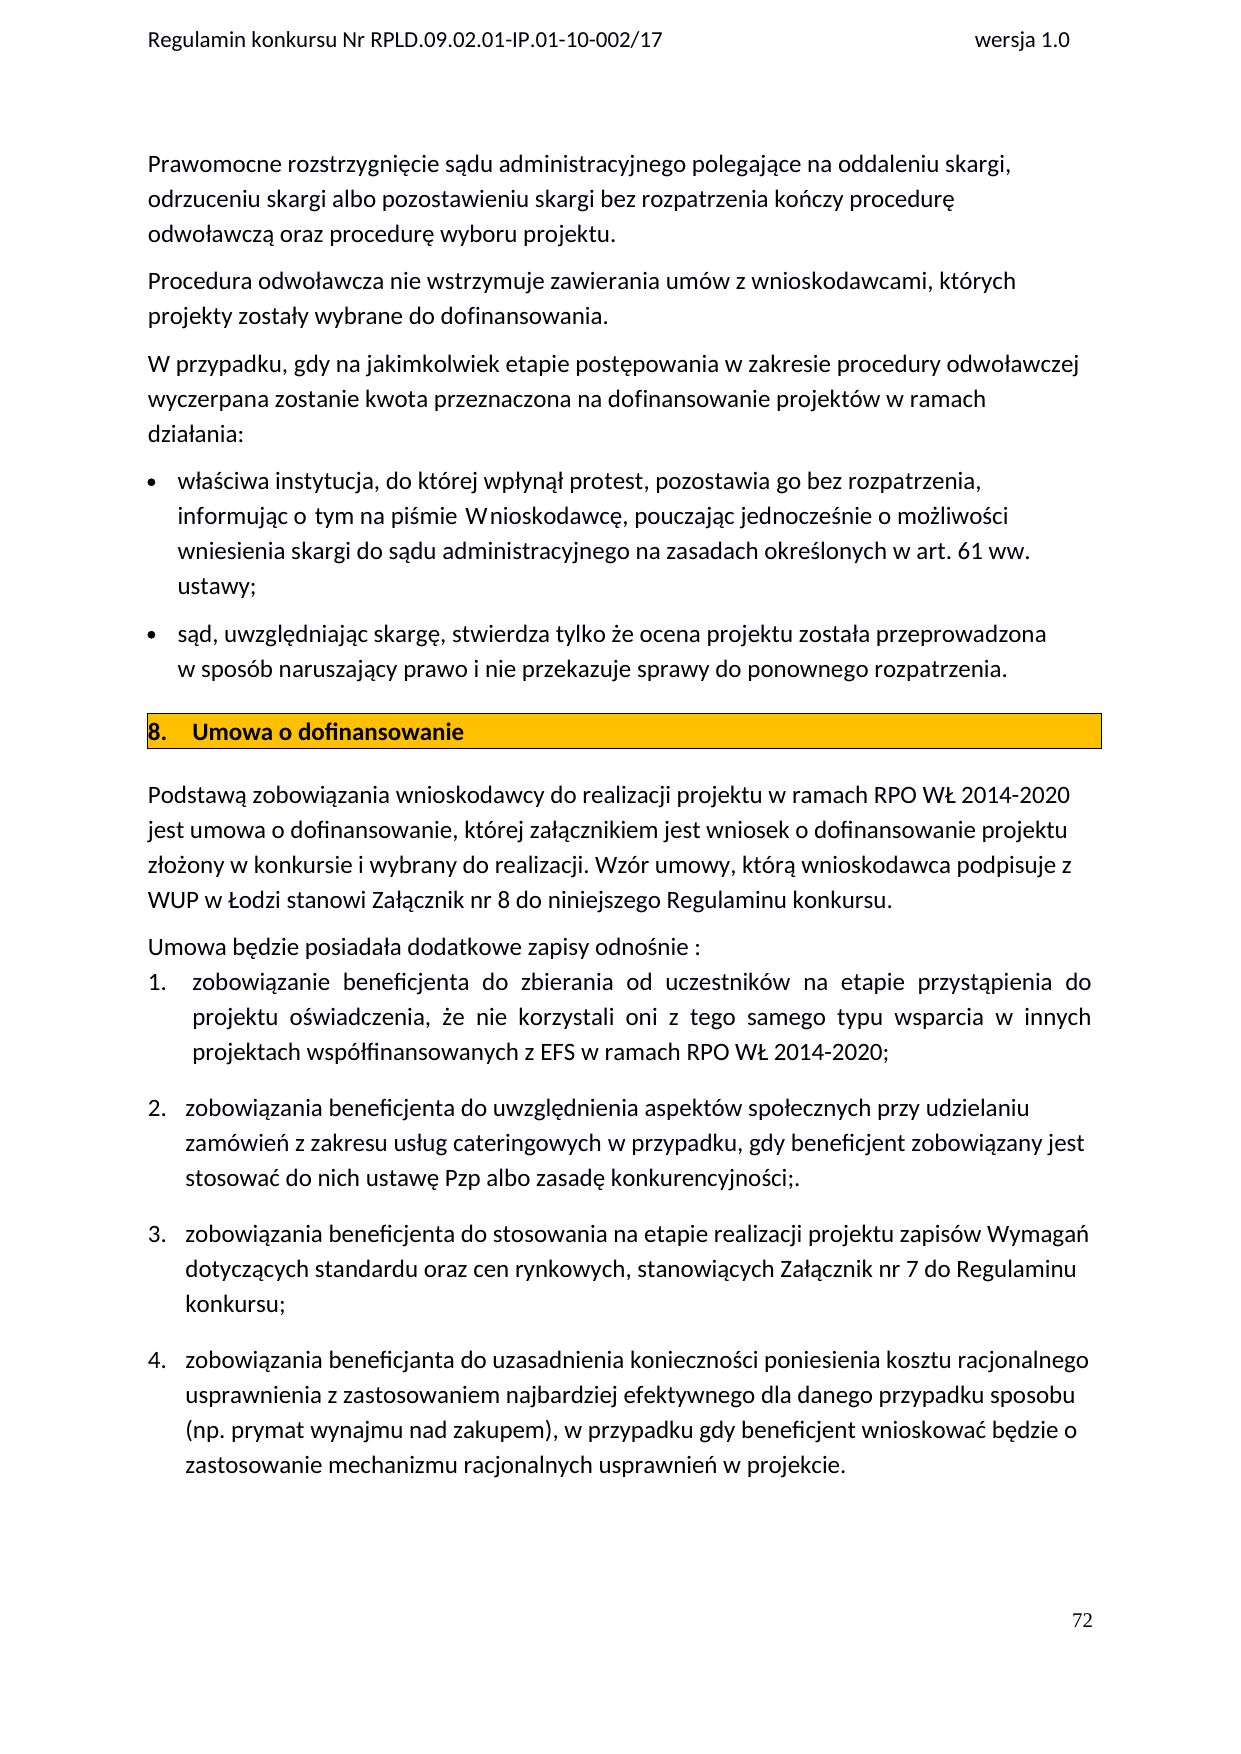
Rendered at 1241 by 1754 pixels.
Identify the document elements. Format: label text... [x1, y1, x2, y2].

text Umowa będzie posiadała dodatkowe zapisy odnośnie : [148, 931, 1092, 962]
list Umowa o dofinansowanie [148, 714, 1101, 748]
text Procedura odwoławcza nie wstrzymuje zawierania umów z wnioskodawcami, których projekty zostały wybrane do dofinansowania. [148, 265, 1081, 331]
list właściwa instytucja, do której wpłynął protest, pozostawia go bez rozpatrzenia, informując o tym na piśmie Wnioskodawcę, pouczając jednocześnie o możliwości wniesienia skargi do sądu administracyjnego na zasadach określonych w art. 61 ww. ustawy; [148, 465, 1082, 601]
list sąd, uwzględniając skargę, stwierdza tylko że ocena projektu została przeprowadzona w sposób naruszający prawo i nie przekazuje sprawy do ponownego rozpatrzenia. [148, 618, 1081, 683]
list zobowiązania beneficjenta do uwzględnienia aspektów społecznych przy udzielaniu zamówień z zakresu usług cateringowych w przypadku, gdy beneficjent zobowiązany jest stosować do nich ustawę Pzp albo zasadę konkurencyjności;. [148, 1092, 1092, 1193]
list zobowiązania beneficjenta do stosowania na etapie realizacji projektu zapisów Wymagań dotyczących standardu oraz cen rynkowych, stanowiących Załącznik nr 7 do Regulaminu konkursu; [148, 1218, 1092, 1319]
text Prawomocne rozstrzygnięcie sądu administracyjnego polegające na oddaleniu skargi, odrzuceniu skargi albo pozostawieniu skargi bez rozpatrzenia kończy procedurę odwoławczą oraz procedurę wyboru projektu. [148, 148, 1081, 248]
text W przypadku, gdy na jakimkolwiek etapie postępowania w zakresie procedury odwoławczej wyczerpana zostanie kwota przeznaczona na dofinansowanie projektów w ramach działania: [148, 348, 1081, 448]
list zobowiązanie beneficjenta do zbierania od uczestników na etapie przystąpienia do projektu oświadczenia, że nie korzystali oni z tego samego typu wsparcia w innych projektach współfinansowanych z EFS w ramach RPO WŁ 2014-2020; [148, 966, 1092, 1067]
text Podstawą zobowiązania wnioskodawcy do realizacji projektu w ramach RPO WŁ 2014-2020 jest umowa o dofinansowanie, której załącznikiem jest wniosek o dofinansowanie projektu złożony w konkursie i wybrany do realizacji. Wzór umowy, którą wnioskodawca podpisuje z WUP w Łodzi stanowi Załącznik nr 8 do niniejszego Regulaminu konkursu. [148, 779, 1092, 914]
list zobowiązania beneficjanta do uzasadnienia konieczności poniesienia kosztu racjonalnego usprawnienia z zastosowaniem najbardziej efektywnego dla danego przypadku sposobu (np. prymat wynajmu nad zakupem), w przypadku gdy beneficjent wnioskować będzie o zastosowanie mechanizmu racjonalnych usprawnień w projekcie. [148, 1344, 1092, 1479]
